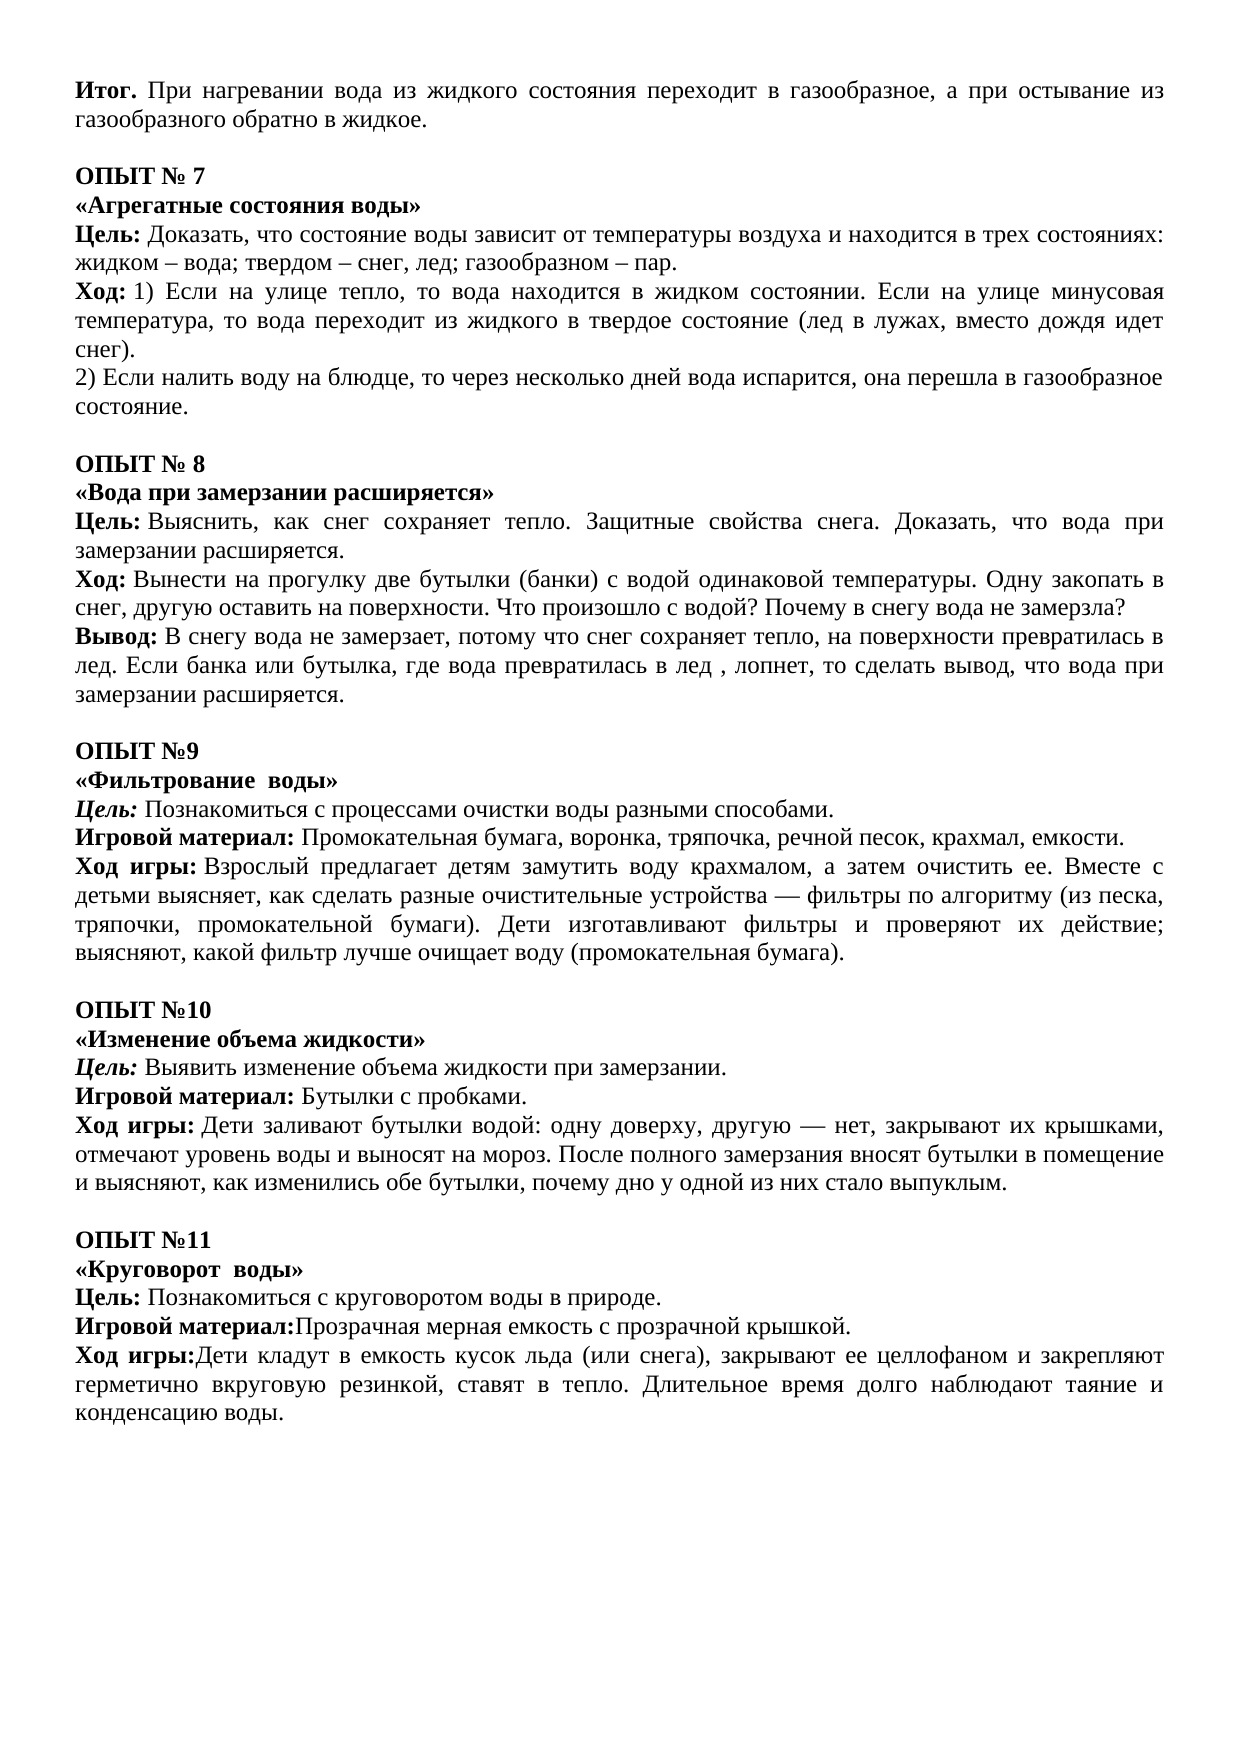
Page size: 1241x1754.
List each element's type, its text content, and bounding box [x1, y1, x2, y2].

text Вывод: В снегу вода не замерзает, потому что снег сохраняет тепло, на поверхности превратилась в лед. Если банка или бутылка, где вода превратилась в лед , лопнет, то сделать вывод, что вода при замерзании расширяется. [75, 621, 1165, 707]
text ОПЫТ №11 [75, 1225, 1165, 1254]
text «Фильтрование воды» [75, 765, 1165, 794]
text Ход: Вынести на прогулку две бутылки (банки) с водой одинаковой температуры. Одну закопать в снег, другую оставить на поверхности. Что произошло с водой? Почему в снегу вода не замерзла? [75, 564, 1165, 621]
text ОПЫТ № 8 [75, 449, 1165, 477]
text Ход игры:Дети кладут в емкость кусок льда (или снега), закрывают ее целлофаном и закрепляют герметично вкруговую резинкой, ставят в тепло. Длительное время долго наблюдают таяние и конденсацию воды. [75, 1340, 1165, 1426]
text Цель: Выяснить, как снег сохраняет тепло. Защитные свойства снега. Доказать, что вода при замерзании расширяется. [75, 506, 1165, 564]
text «Агрегатные состояния воды» [75, 190, 1165, 219]
text Ход: 1) Если на улице тепло, то вода находится в жидком состоянии. Если на улице минусовая температура, то вода переходит из жидкого в твердое состояние (лед в лужах, вместо дождя идет снег). [75, 276, 1165, 362]
text Цель: Познакомиться с круговоротом воды в природе. [75, 1282, 1165, 1311]
text Цель: Познакомиться с процессами очистки воды разными способами. [75, 794, 1165, 822]
text 2) Если налить воду на блюдце, то через несколько дней вода испарится, она перешла в газообразное состояние. [75, 362, 1165, 420]
text ОПЫТ № 7 [75, 161, 1165, 190]
text Ход игры: Дети заливают бутылки водой: одну доверху, другую — нет, закрывают их крышками, отмечают уровень воды и выносят на мороз. После полного замерзания вносят бутылки в помещение и выясняют, как изменились обе бутылки, почему дно у одной из них стало выпуклым. [75, 1110, 1165, 1196]
text «Круговорот воды» [75, 1254, 1165, 1282]
text Ход игры: Взрослый предлагает детям замутить воду крахмалом, а затем очистить ее. Вместе с детьми выясняет, как сделать разные очистительные устройства — фильтры по алгоритму (из песка, тряпочки, промокательной бумаги). Дети изготавливают фильтры и проверяют их действие; выясняют, какой фильтр лучше очищает воду (промокательная бумага). [75, 851, 1165, 966]
text Цель: Выявить изменение объема жидкости при замерзании. [75, 1052, 1165, 1081]
text ОПЫТ №10 [75, 995, 1165, 1024]
text «Вода при замерзании расширяется» [75, 477, 1165, 506]
text Игровой материал: Бутылки с пробками. [75, 1081, 1165, 1110]
text Игровой материал:Прозрачная мерная емкость с прозрачной крышкой. [75, 1311, 1165, 1340]
text Цель: Доказать, что состояние воды зависит от температуры воздуха и находится в трех состояниях: жидком – вода; твердом – снег, лед; газообразном – пар. [75, 219, 1165, 276]
text «Изменение объема жидкости» [75, 1024, 1165, 1052]
text ОПЫТ №9 [75, 736, 1165, 765]
text Итог. При нагревании вода из жидкого состояния переходит в газообразное, а при остывание из газообразного обратно в жидкое. [75, 75, 1165, 132]
text Игровой материал: Промокательная бумага, воронка, тряпочка, речной песок, крахмал, емкости. [75, 822, 1165, 851]
